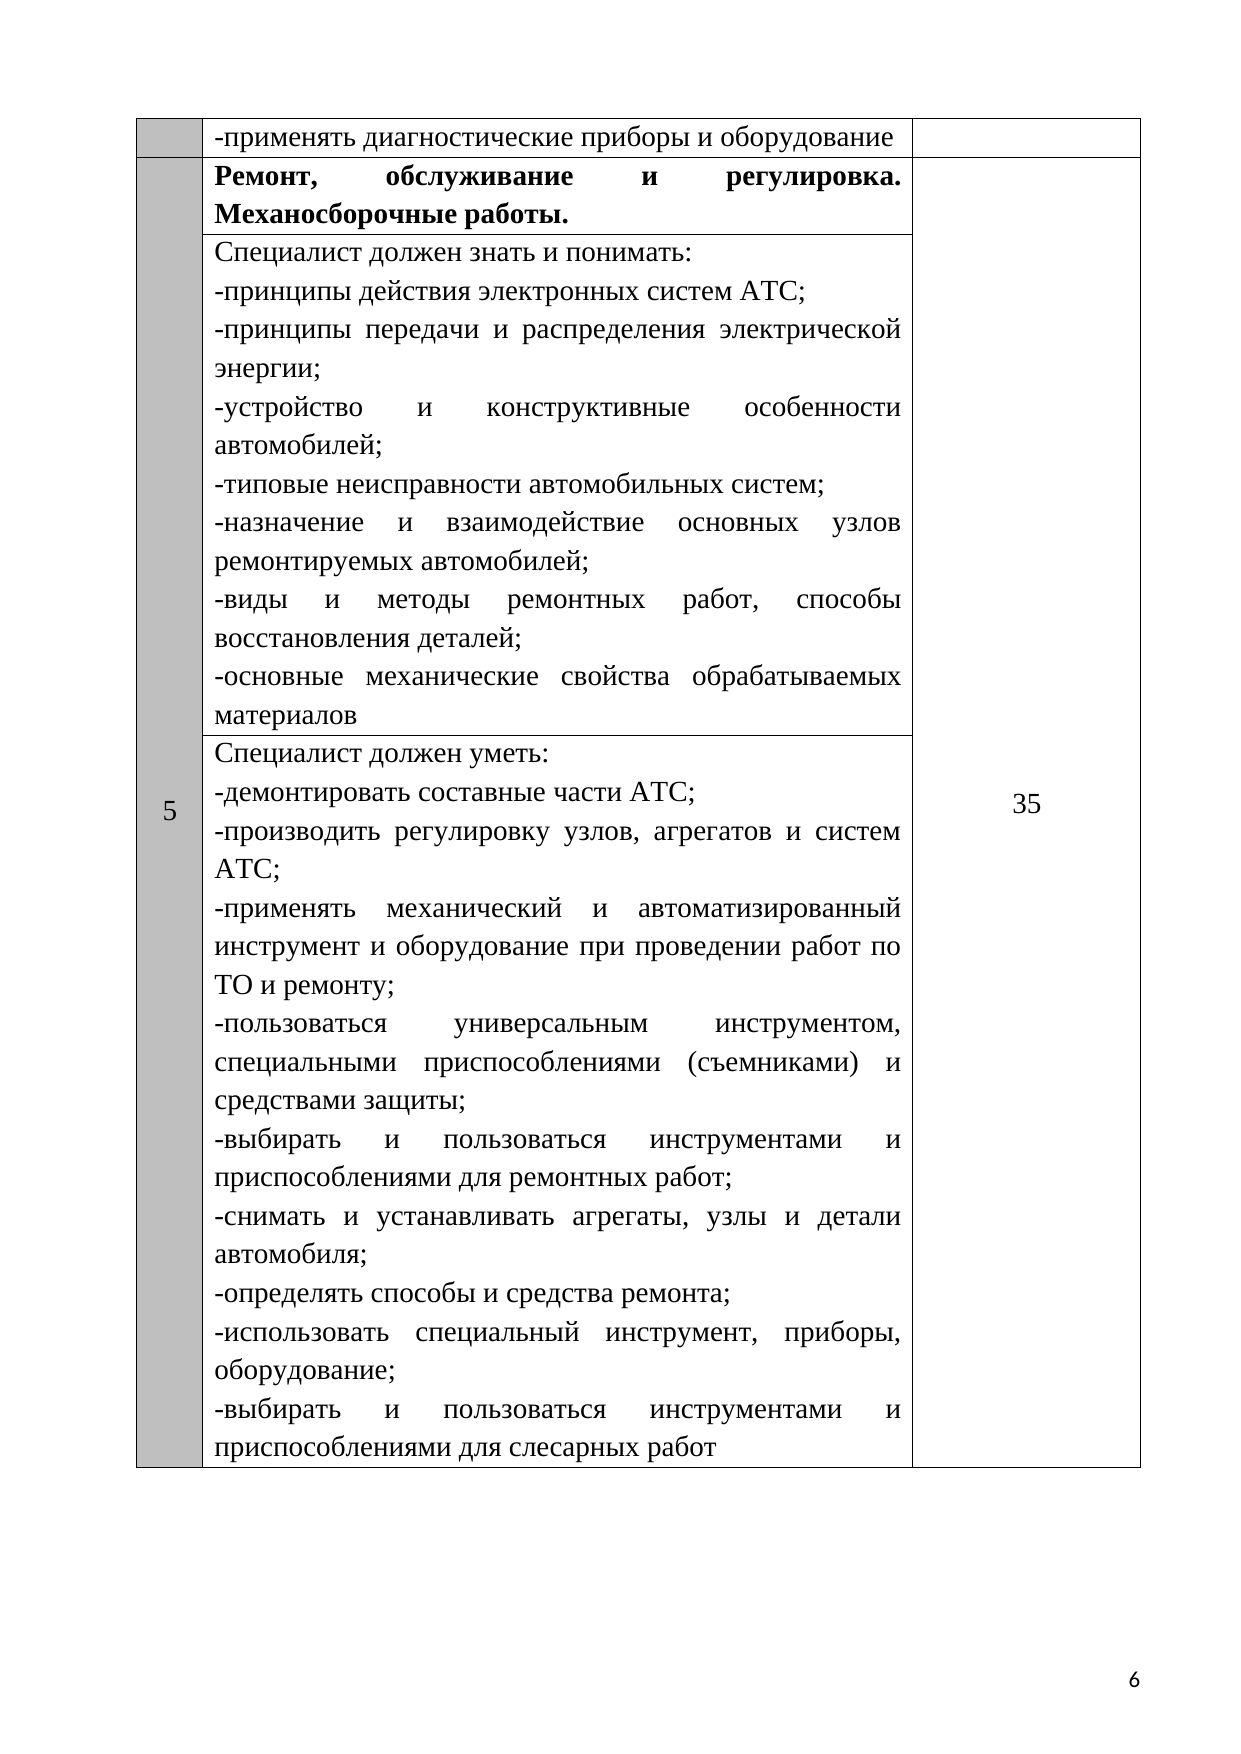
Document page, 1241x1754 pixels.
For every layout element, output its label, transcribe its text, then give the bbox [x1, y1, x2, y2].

table_cell Специалист должен знать и понимать: -принципы действия электронных систем АТС; -принципы передачи и распределения электрической энергии; -устройство и конструктивные особенности автомобилей; -типовые неисправности автомобильных систем; -назначение и взаимодействие основных узлов ремонтируемых автомобилей; -виды и методы ремонтных работ, способы восстановления деталей; -основные механические свойства обрабатываемых материалов [203, 235, 912, 734]
table_cell Специалист должен уметь: -демонтировать составные части АТС; -производить регулировку узлов, агрегатов и систем АТС; -применять механический и автоматизированный инструмент и оборудование при проведении работ по ТО и ремонту; -пользоваться универсальным инструментом, специальными приспособлениями (съемниками) и средствами защиты; -выбирать и пользоваться инструментами и приспособлениями для ремонтных работ; -снимать и устанавливать агрегаты, узлы и детали автомобиля; -определять способы и средства ремонта; -использовать специальный инструмент, приборы, оборудование; -выбирать и пользоваться инструментами и приспособлениями для слесарных работ [203, 736, 912, 1467]
table_cell 35 [913, 158, 1140, 1467]
table_cell 5 [137, 158, 202, 1467]
table_cell Ремонт, обслуживание и регулировка. Механосборочные работы. [203, 158, 912, 233]
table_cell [203, 119, 912, 157]
